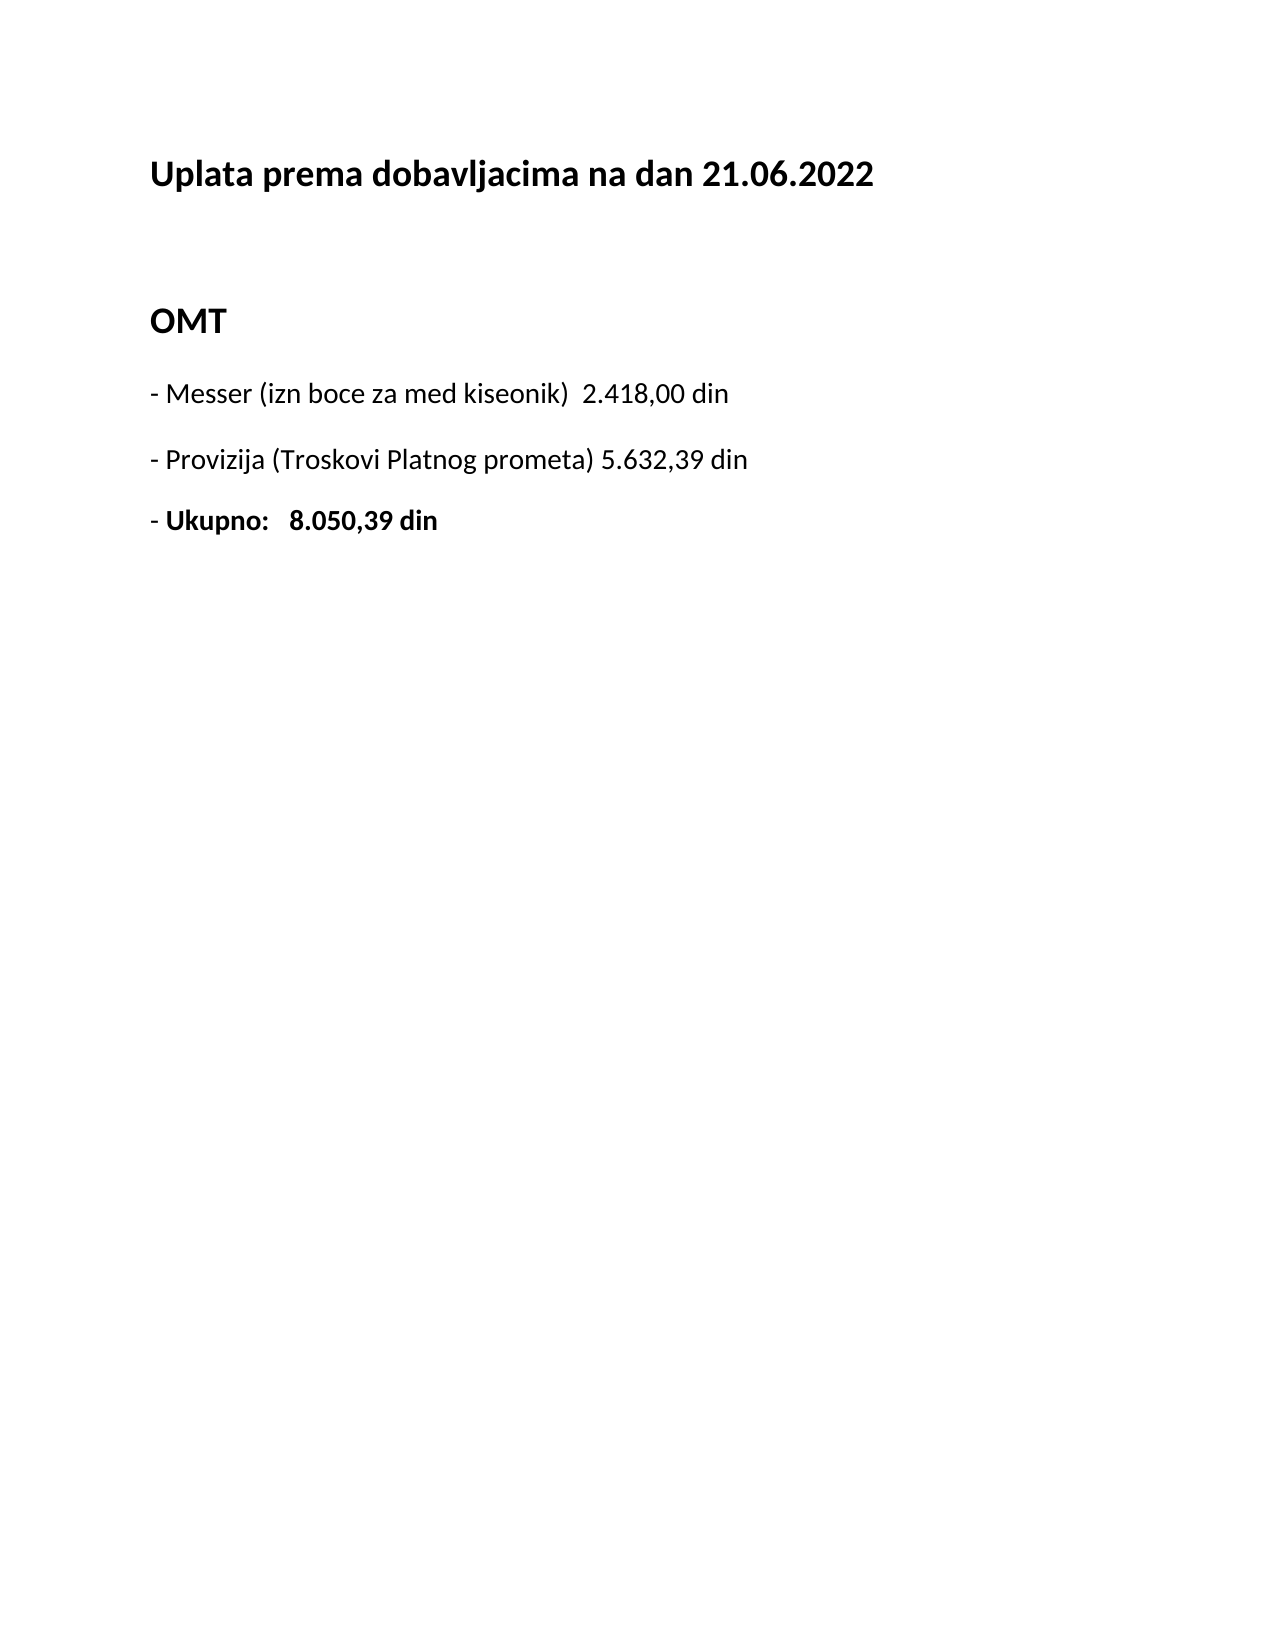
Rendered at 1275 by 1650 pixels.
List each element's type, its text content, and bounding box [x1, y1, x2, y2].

text OMT [150, 297, 1125, 343]
text - Provizija (Troskovi Platnog prometa) 5.632,39 din [150, 441, 1125, 476]
text - Messer (izn boce za med kiseonik) 2.418,00 din [150, 375, 1125, 410]
text Uplata prema dobavljacima na dan 21.06.2022 [150, 150, 1125, 196]
text - Ukupno: 8.050,39 din [150, 502, 1125, 538]
